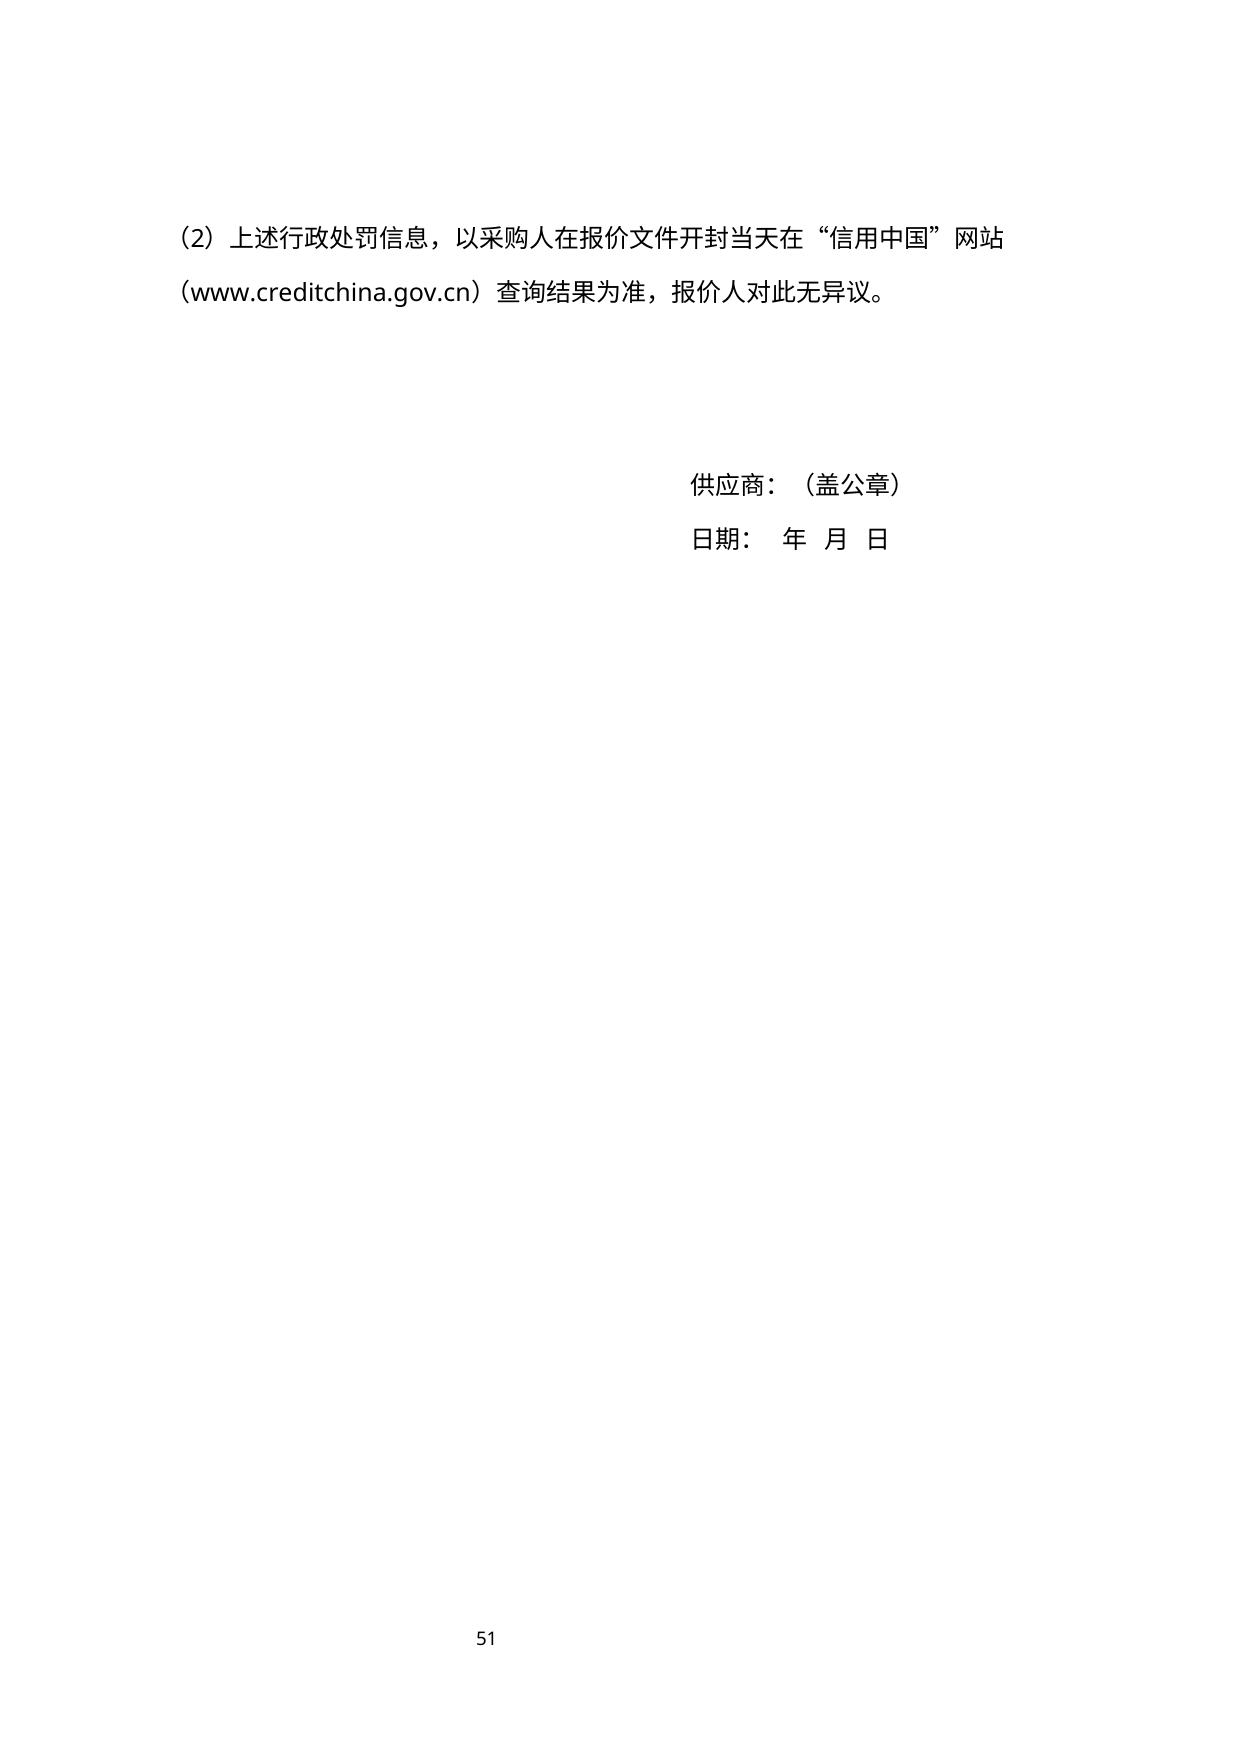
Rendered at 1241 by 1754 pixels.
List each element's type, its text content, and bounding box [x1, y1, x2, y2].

text 日期： 年 月 日 [165, 520, 1087, 556]
text 供应商：（盖公章） [165, 466, 1087, 502]
text （2）上述行政处罚信息，以采购人在报价文件开封当天在“信用中国”网站（www.creditchina.gov.cn）查询结果为准，报价人对此无异议。 [165, 218, 1087, 309]
